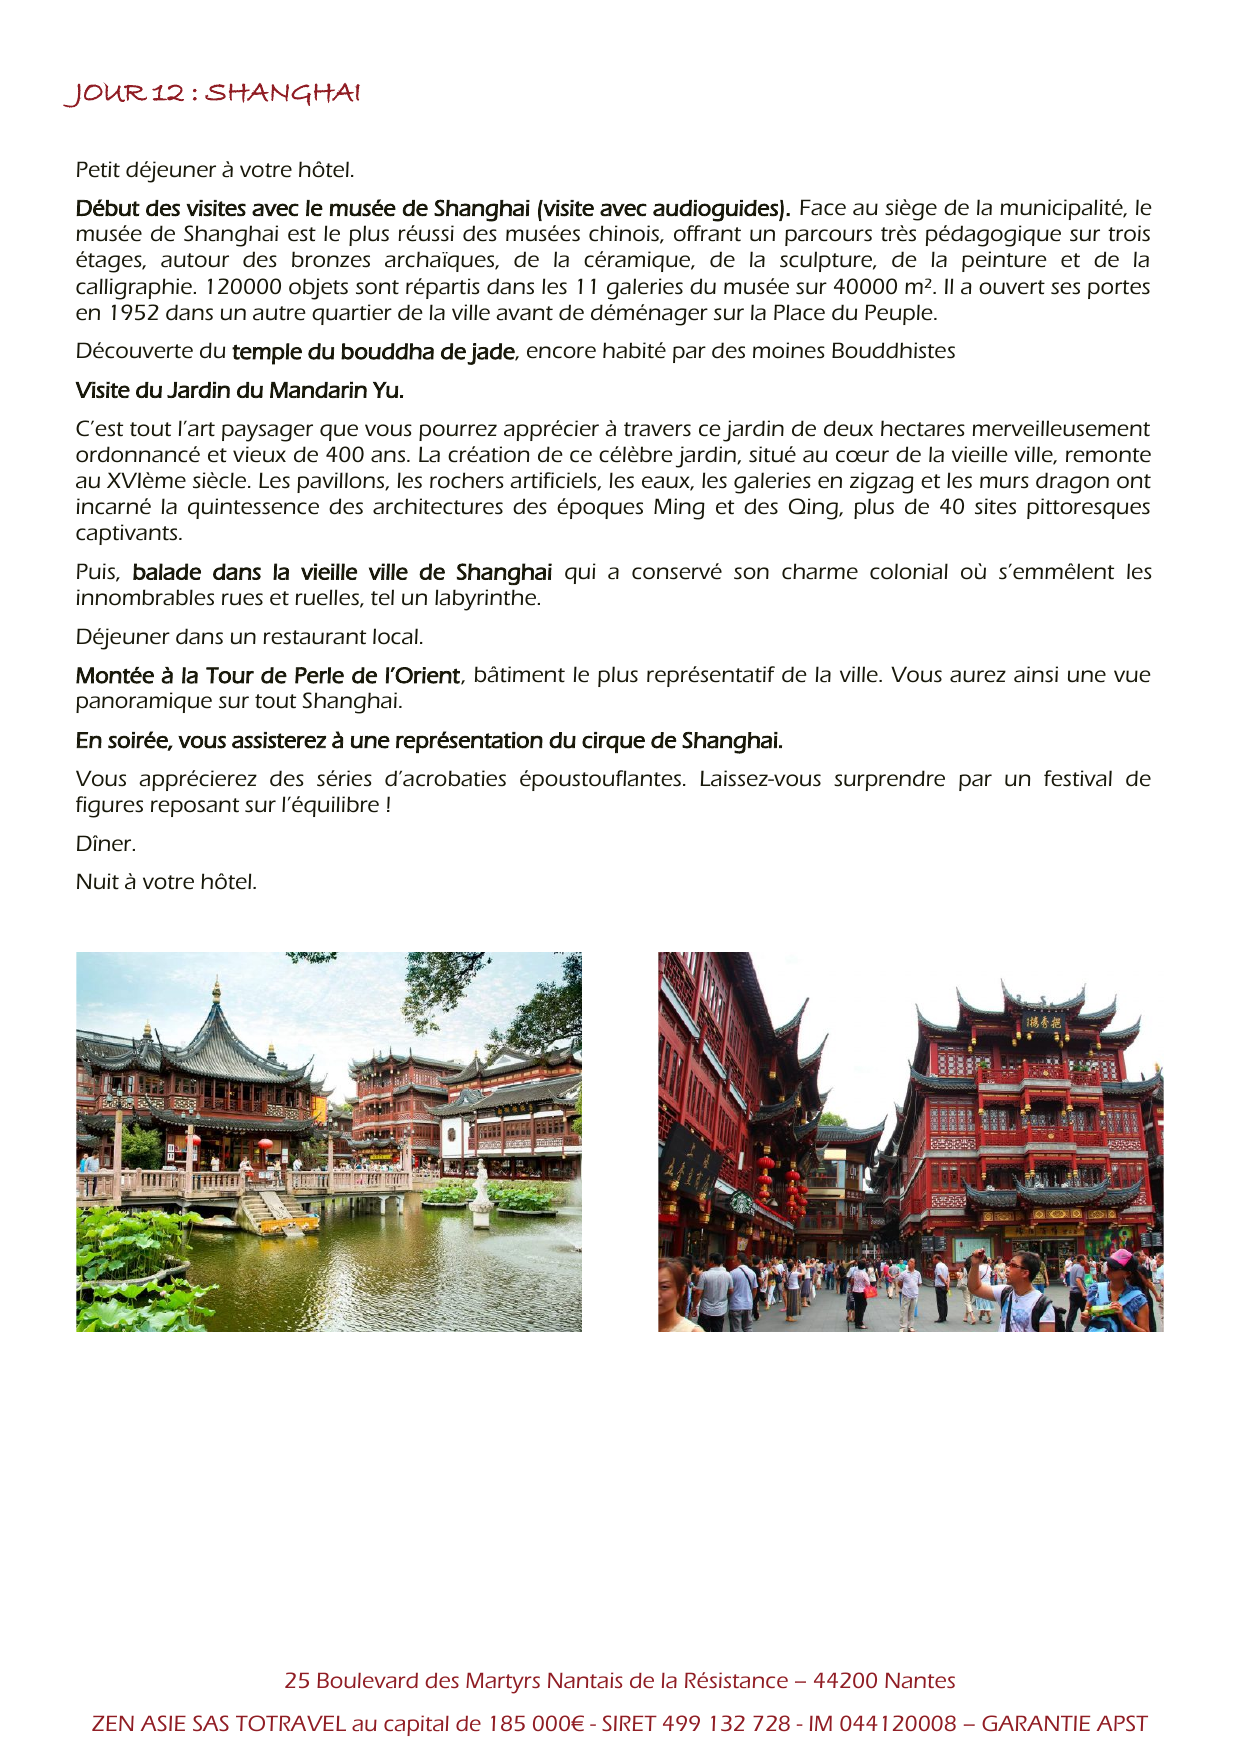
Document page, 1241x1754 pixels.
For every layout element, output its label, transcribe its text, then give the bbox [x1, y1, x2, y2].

table_cell Visite du Jardin du Mandarin Yu. [75, 377, 1164, 416]
table_cell Nuit à votre hôtel. [75, 869, 1164, 908]
table_cell Montée à la Tour de Perle de l’Orient, bâtiment le plus représentatif de la ville. Vous aurez ainsi une vue panoramique sur tout Shanghai. [75, 663, 1164, 727]
table_cell Début des visites avec le musée de Shanghai (visite avec audioguides). Face au siège de la municipalité, le musée de Shanghai est le plus réussi des musées chinois, offrant un parcours très pédagogique sur trois étages, autour des bronzes archaïques, de la céramique, de la sculpture, de la peinture et de la calligraphie. 120000 objets sont répartis dans les 11 galeries du musée sur 40000 m². Il a ouvert ses portes en 1952 dans un autre quartier de la ville avant de déménager sur la Place du Peuple. [75, 195, 1164, 338]
picture [76, 952, 582, 1332]
table_cell Puis, balade dans la vieille ville de Shanghai qui a conservé son charme colonial où s’emmêlent les innombrables rues et ruelles, tel un labyrinthe. [75, 559, 1164, 624]
table_cell Découverte du temple du bouddha de jade, encore habité par des moines Bouddhistes [75, 339, 1164, 377]
table_cell En soirée, vous assisterez à une représentation du cirque de Shanghai. [75, 727, 1164, 766]
text Jour 12 : SHANGHAI [75, 75, 1165, 111]
table_cell Vous apprécierez des séries d’acrobaties époustouflantes. Laissez-vous surprendre par un festival de figures reposant sur l’équilibre ! [75, 766, 1164, 831]
table_header Petit déjeuner à votre hôtel. [75, 157, 1164, 195]
picture [658, 952, 1164, 1332]
table_cell C’est tout l’art paysager que vous pourrez apprécier à travers ce jardin de deux hectares merveilleusement ordonnancé et vieux de 400 ans. La création de ce célèbre jardin, situé au cœur de la vieille ville, remonte au XVIème siècle. Les pavillons, les rochers artificiels, les eaux, les galeries en zigzag et les murs dragon ont incarné la quintessence des architectures des époques Ming et des Qing, plus de 40 sites pittoresques captivants. [75, 416, 1164, 559]
table_cell Dîner. [75, 831, 1164, 869]
table_cell Déjeuner dans un restaurant local. [75, 624, 1164, 662]
